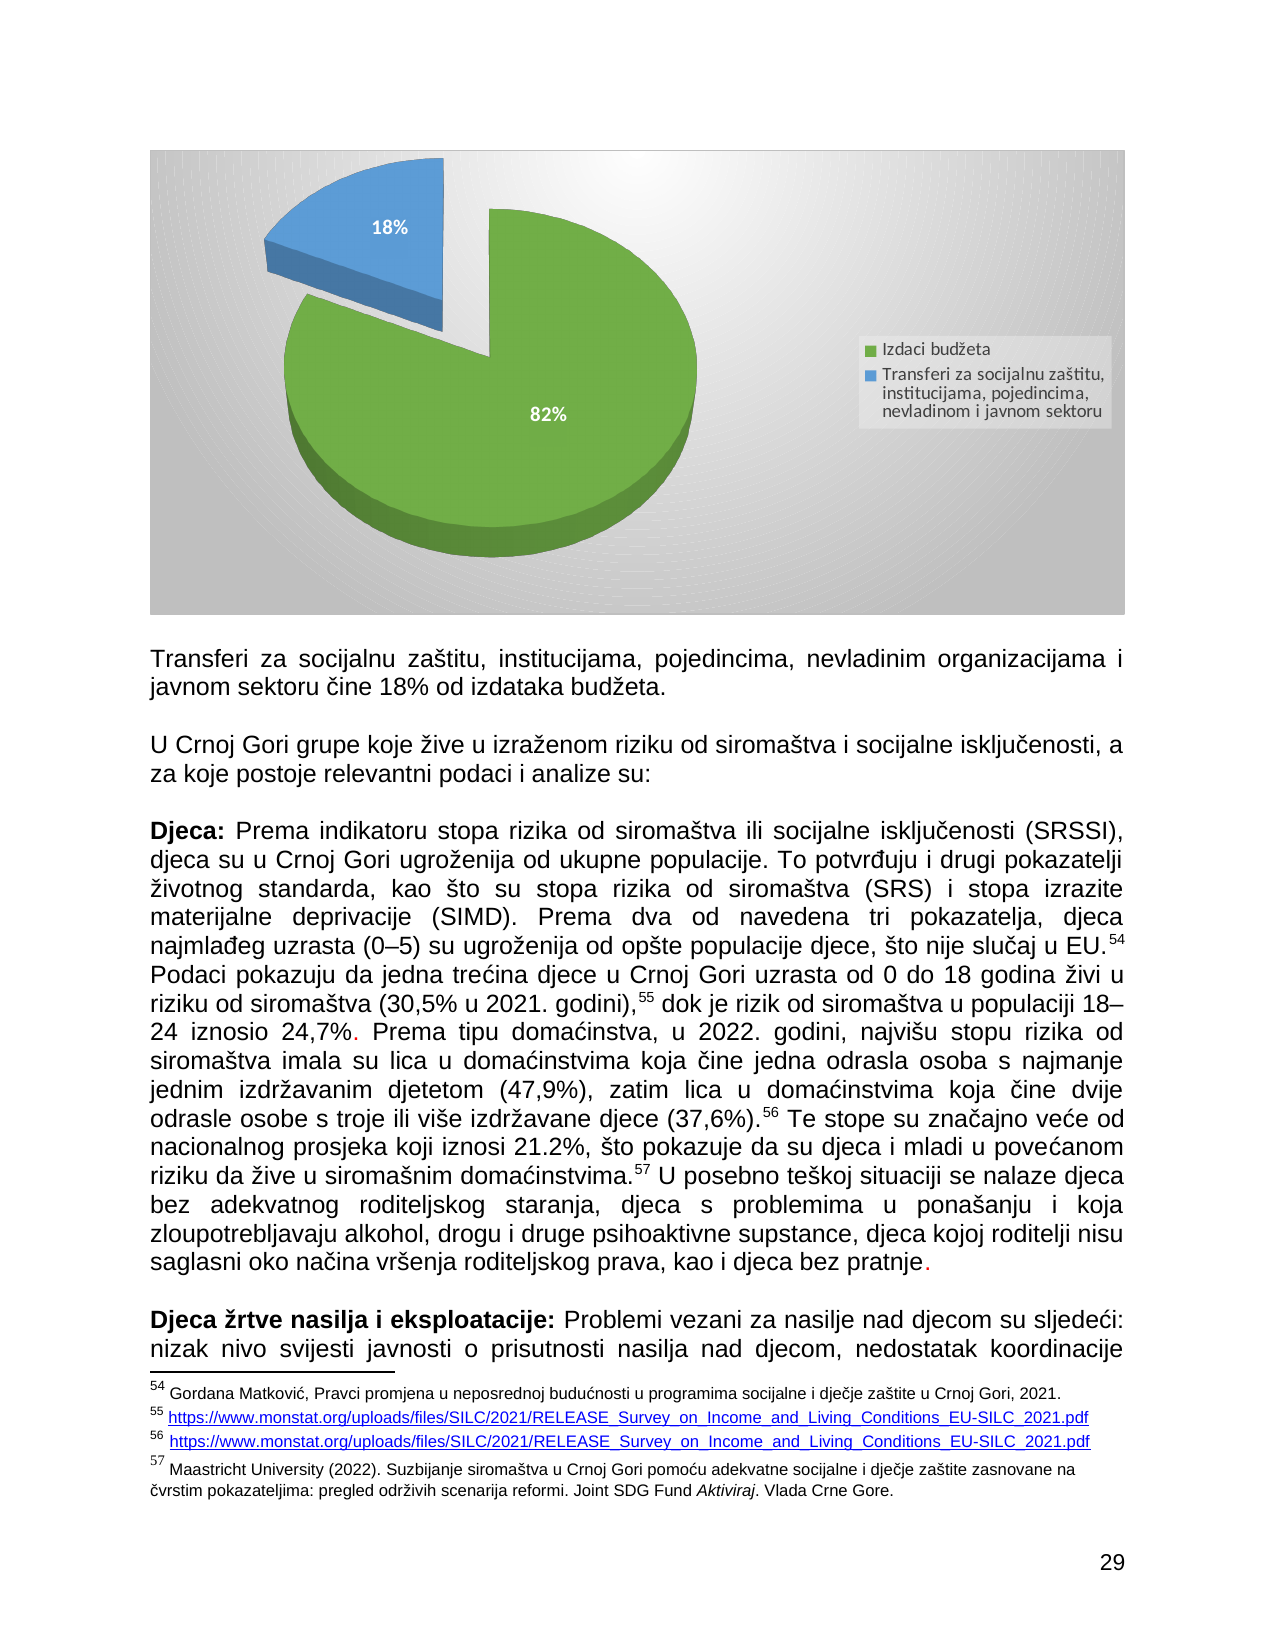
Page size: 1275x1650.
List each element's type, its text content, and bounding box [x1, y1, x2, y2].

text Djeca: Prema indikatoru stopa rizika od siromaštva ili socijalne isključenosti (SRSSI), djeca su u Crnoj Gori ugroženija od ukupne populacije. To potvrđuju i drugi pokazatelji životnog standarda, kao što su stopa rizika od siromaštva (SRS) i stopa izrazite materijalne deprivacije (SIMD). Prema dva od navedena tri pokazatelja, djeca najmlađeg uzrasta (0‒5) su ugroženija od opšte populacije djece, što nije slučaj u EU. Podaci pokazuju da jedna trećina djece u Crnoj Gori uzrasta od 0 do 18 godina živi u riziku od siromaštva (30,5% u 2021. godini), dok je rizik od siromaštva u populaciji 18–24 iznosio 24,7%. Prema tipu domaćinstva, u 2022. godini, najvišu stopu rizika od siromaštva imala su lica u domaćinstvima koja čine jedna odrasla osoba s najmanje jednim izdržavanim djetetom (47,9%), zatim lica u domaćinstvima koja čine dvije odrasle osobe s troje ili više izdržavane djece (37,6%). Te stope su značajno veće od nacionalnog prosjeka koji iznosi 21.2%, što pokazuje da su djeca i mladi u povećanom riziku da žive u siromašnim domaćinstvima. U posebno teškoj situaciji se nalaze djeca bez adekvatnog roditeljskog staranja, djeca s problemima u ponašanju i koja zloupotrebljavaju alkohol, drogu i druge psihoaktivne supstance, djeca kojoj roditelji nisu saglasni oko načina vršenja roditeljskog prava, kao i djeca bez pratnje. [150, 816, 1125, 1276]
text U Crnoj Gori grupe koje žive u izraženom riziku od siromaštva i socijalne isključenosti, a za koje postoje relevantni podaci i analize su: [150, 730, 1125, 787]
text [150, 1305, 1125, 1362]
text Transferi za socijalnu zaštitu, institucijama, pojedincima, nevladinim organizacijama i javnom sektoru čine 18% od izdataka budžeta. [150, 643, 1125, 701]
